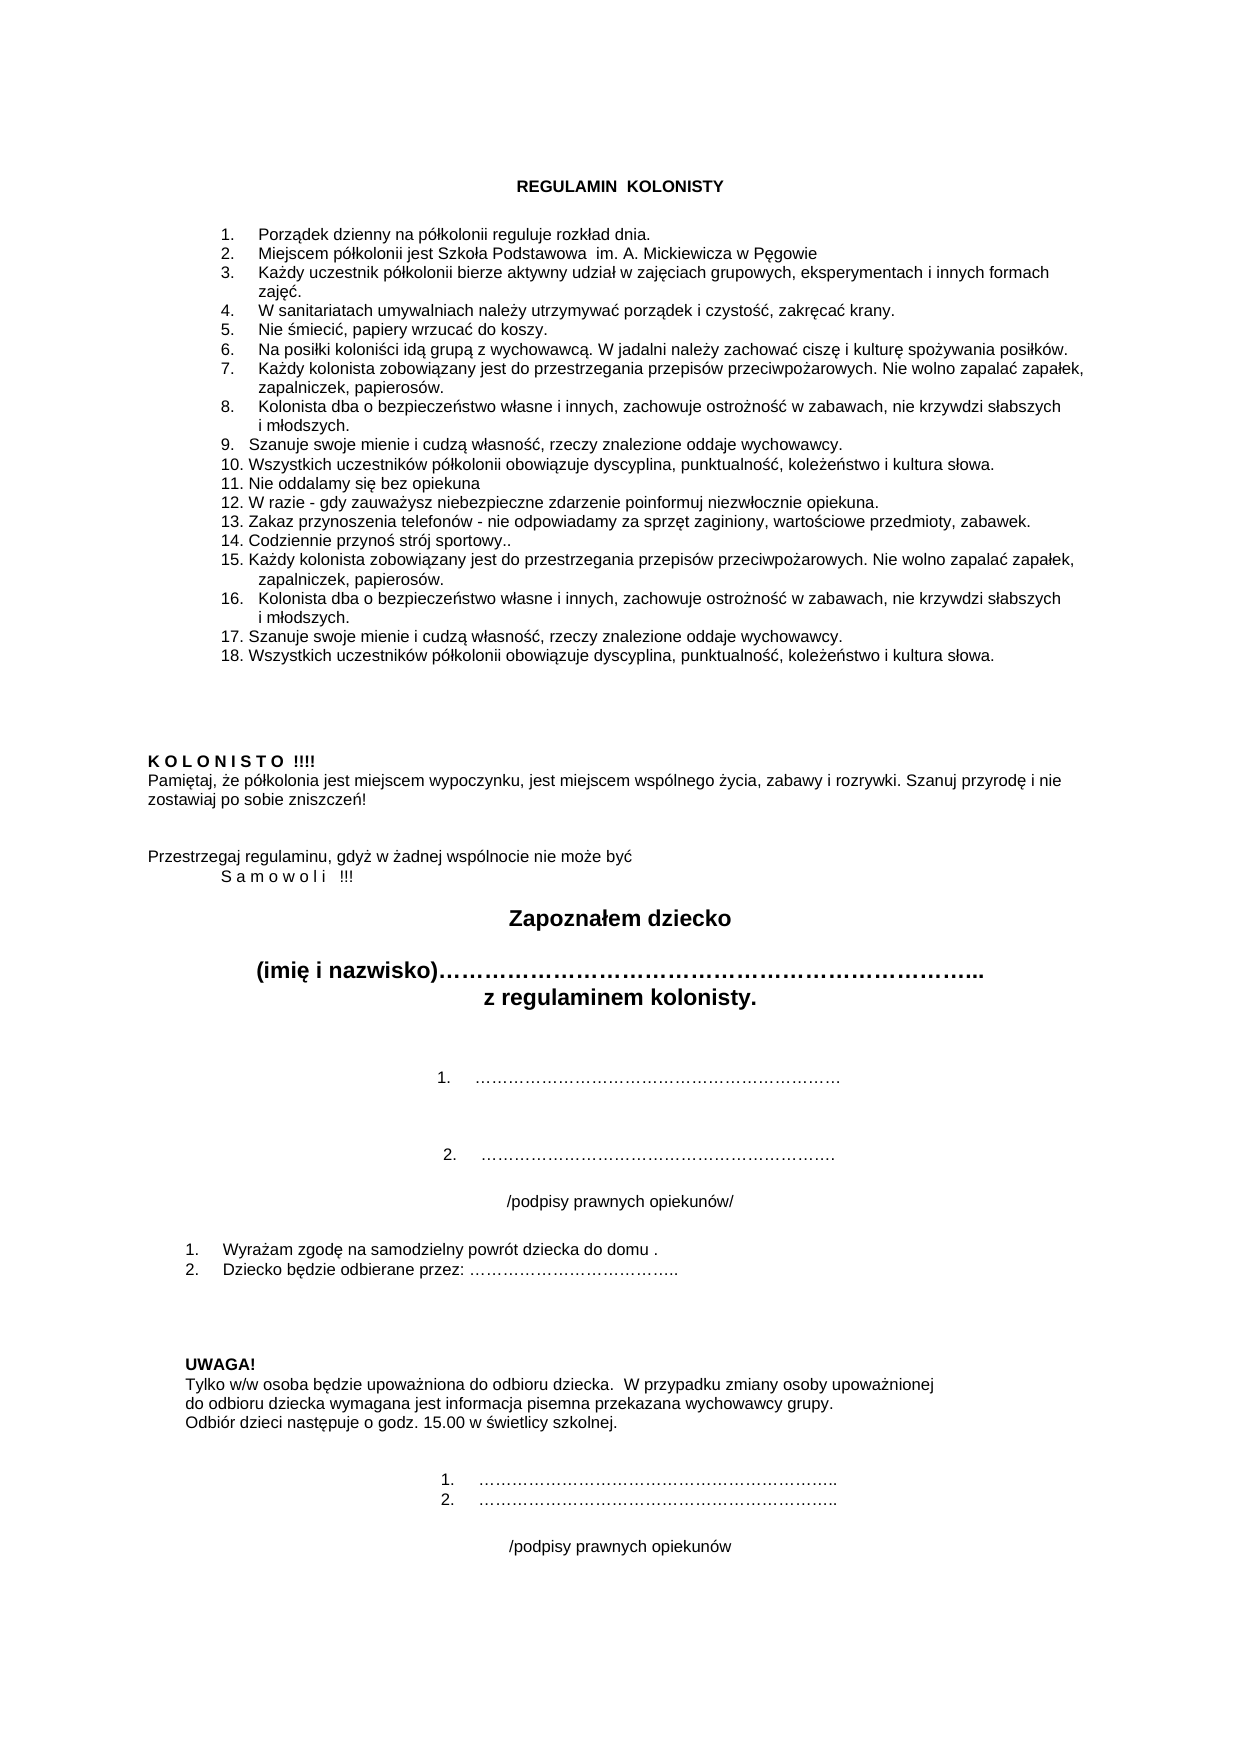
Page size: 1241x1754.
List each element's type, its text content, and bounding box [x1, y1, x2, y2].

text 8. Kolonista dba o bezpieczeństwo własne i innych, zachowuje ostrożność w zabawach, nie krzywdzi słabszych i młodszych. [221, 397, 1093, 435]
text /podpisy prawnych opiekunów/ [148, 1192, 1093, 1211]
text 18. Wszystkich uczestników półkolonii obowiązuje dyscyplina, punktualność, koleżeństwo i kultura słowa. [221, 646, 1093, 665]
text do odbioru dziecka wymagana jest informacja pisemna przekazana wychowawcy grupy. [185, 1393, 1093, 1413]
text 4. W sanitariatach umywalniach należy utrzymywać porządek i czystość, zakręcać krany. [221, 301, 1093, 320]
text Tylko w/w osoba będzie upoważniona do odbioru dziecka. W przypadku zmiany osoby upoważnionej [185, 1374, 1093, 1393]
text (imię i nazwisko)……………………………………………………………... [148, 957, 1093, 984]
text UWAGA! [185, 1355, 1093, 1374]
text 12. W razie - gdy zauważysz niebezpieczne zdarzenie poinformuj niezwłocznie opiekuna. [221, 493, 1093, 512]
list ……………………………………………………….. [185, 1489, 1093, 1508]
text 13. Zakaz przynoszenia telefonów - nie odpowiadamy za sprzęt zaginiony, wartościowe przedmioty, zabawek. [221, 512, 1093, 531]
text 14. Codziennie przynoś strój sportowy.. [221, 531, 1093, 550]
text /podpisy prawnych opiekunów [148, 1537, 1093, 1556]
list ………………………………………………………… [185, 1068, 1093, 1087]
text Pamiętaj, że półkolonia jest miejscem wypoczynku, jest miejscem wspólnego życia, zabawy i rozrywki. Szanuj przyrodę i nie zostawiaj po sobie zniszczeń! [148, 771, 1093, 809]
list ……………………………………………………….. [185, 1470, 1093, 1489]
list Miejscem półkolonii jest Szkoła Podstawowa im. A. Mickiewicza w Pęgowie [221, 243, 1093, 263]
text 17. Szanuje swoje mienie i cudzą własność, rzeczy znalezione oddaje wychowawcy. [221, 627, 1093, 646]
text 11. Nie oddalamy się bez opiekuna [221, 473, 1093, 493]
text K O L O N I S T O !!!! [148, 751, 1093, 771]
text 6. Na posiłki koloniści idą grupą z wychowawcą. W jadalni należy zachować ciszę i kulturę spożywania posiłków. [221, 339, 1093, 358]
list Dziecko będzie odbierane przez: ……………………………….. [185, 1259, 1093, 1278]
text 9. Szanuje swoje mienie i cudzą własność, rzeczy znalezione oddaje wychowawcy. [221, 435, 1093, 454]
text 16. Kolonista dba o bezpieczeństwo własne i innych, zachowuje ostrożność w zabawach, nie krzywdzi słabszych i młodszych. [221, 588, 1093, 627]
text 15. Każdy kolonista zobowiązany jest do przestrzegania przepisów przeciwpożarowych. Nie wolno zapalać zapałek, zapalniczek, papierosów. [221, 550, 1093, 588]
text 10. Wszystkich uczestników półkolonii obowiązuje dyscyplina, punktualność, koleżeństwo i kultura słowa. [221, 454, 1093, 473]
list Wyrażam zgodę na samodzielny powrót dziecka do domu . [185, 1240, 1093, 1259]
text Zapoznałem dziecko [148, 905, 1093, 931]
text REGULAMIN KOLONISTY [148, 176, 1093, 196]
text z regulaminem kolonisty. [148, 984, 1093, 1010]
text Odbiór dzieci następuje o godz. 15.00 w świetlicy szkolnej. [185, 1413, 1093, 1432]
text 7. Każdy kolonista zobowiązany jest do przestrzegania przepisów przeciwpożarowych. Nie wolno zapalać zapałek, zapalniczek, papierosów. [221, 358, 1093, 397]
list ………………………………………………………. [185, 1144, 1093, 1163]
text 3. Każdy uczestnik półkolonii bierze aktywny udział w zajęciach grupowych, eksperymentach i innych formach zajęć. [221, 263, 1093, 301]
text 5. Nie śmiecić, papiery wrzucać do koszy. [221, 320, 1093, 339]
text S a m o w o l i !!! [221, 866, 1093, 886]
list Porządek dzienny na półkolonii reguluje rozkład dnia. [221, 224, 1093, 243]
text Przestrzegaj regulaminu, gdyż w żadnej wspólnocie nie może być [148, 847, 1093, 866]
